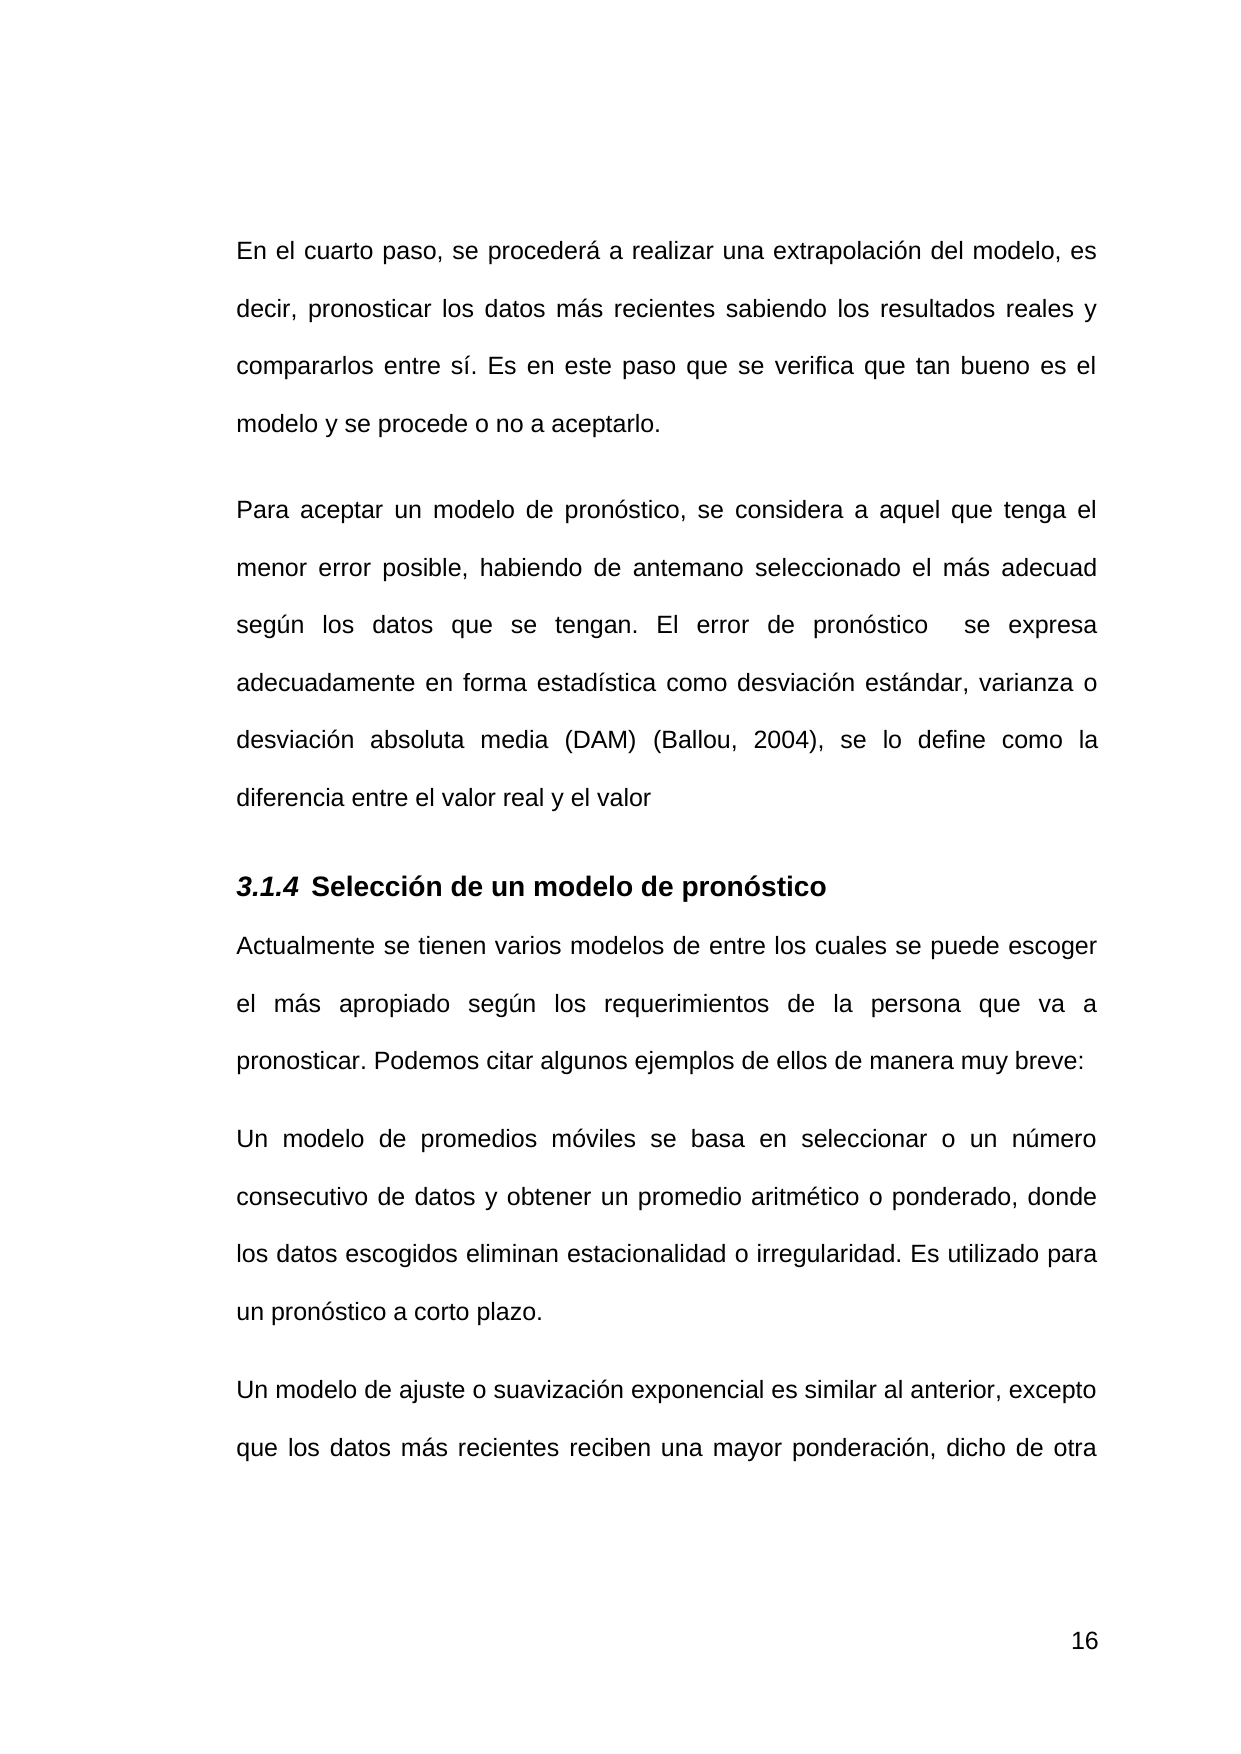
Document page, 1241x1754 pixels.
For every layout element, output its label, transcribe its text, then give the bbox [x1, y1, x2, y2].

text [236, 1375, 1098, 1462]
text Un modelo de promedios móviles se basa en seleccionar o un número consecutivo de datos y obtener un promedio aritmético o ponderado, donde los datos escogidos eliminan estacionalidad o irregularidad. Es utilizado para un pronóstico a corto plazo. [236, 1124, 1098, 1326]
text Para aceptar un modelo de pronóstico, se considera a aquel que tenga el menor error posible, habiendo de antemano seleccionado el más adecuad según los datos que se tengan. El error de pronóstico se expresa adecuadamente en forma estadística como desviación estándar, varianza o desviación absoluta media (DAM), se lo define como la diferencia entre el valor real y el valor [236, 495, 1098, 812]
subtitle Selección de un modelo de pronóstico [236, 869, 1098, 902]
text En el cuarto paso, se procederá a realizar una extrapolación del modelo, es decir, pronosticar los datos más recientes sabiendo los resultados reales y compararlos entre sí. Es en este paso que se verifica que tan bueno es el modelo y se procede o no a aceptarlo. [236, 236, 1098, 437]
text Actualmente se tienen varios modelos de entre los cuales se puede escoger el más apropiado según los requerimientos de la persona que va a pronosticar. Podemos citar algunos ejemplos de ellos de manera muy breve: [236, 931, 1098, 1075]
